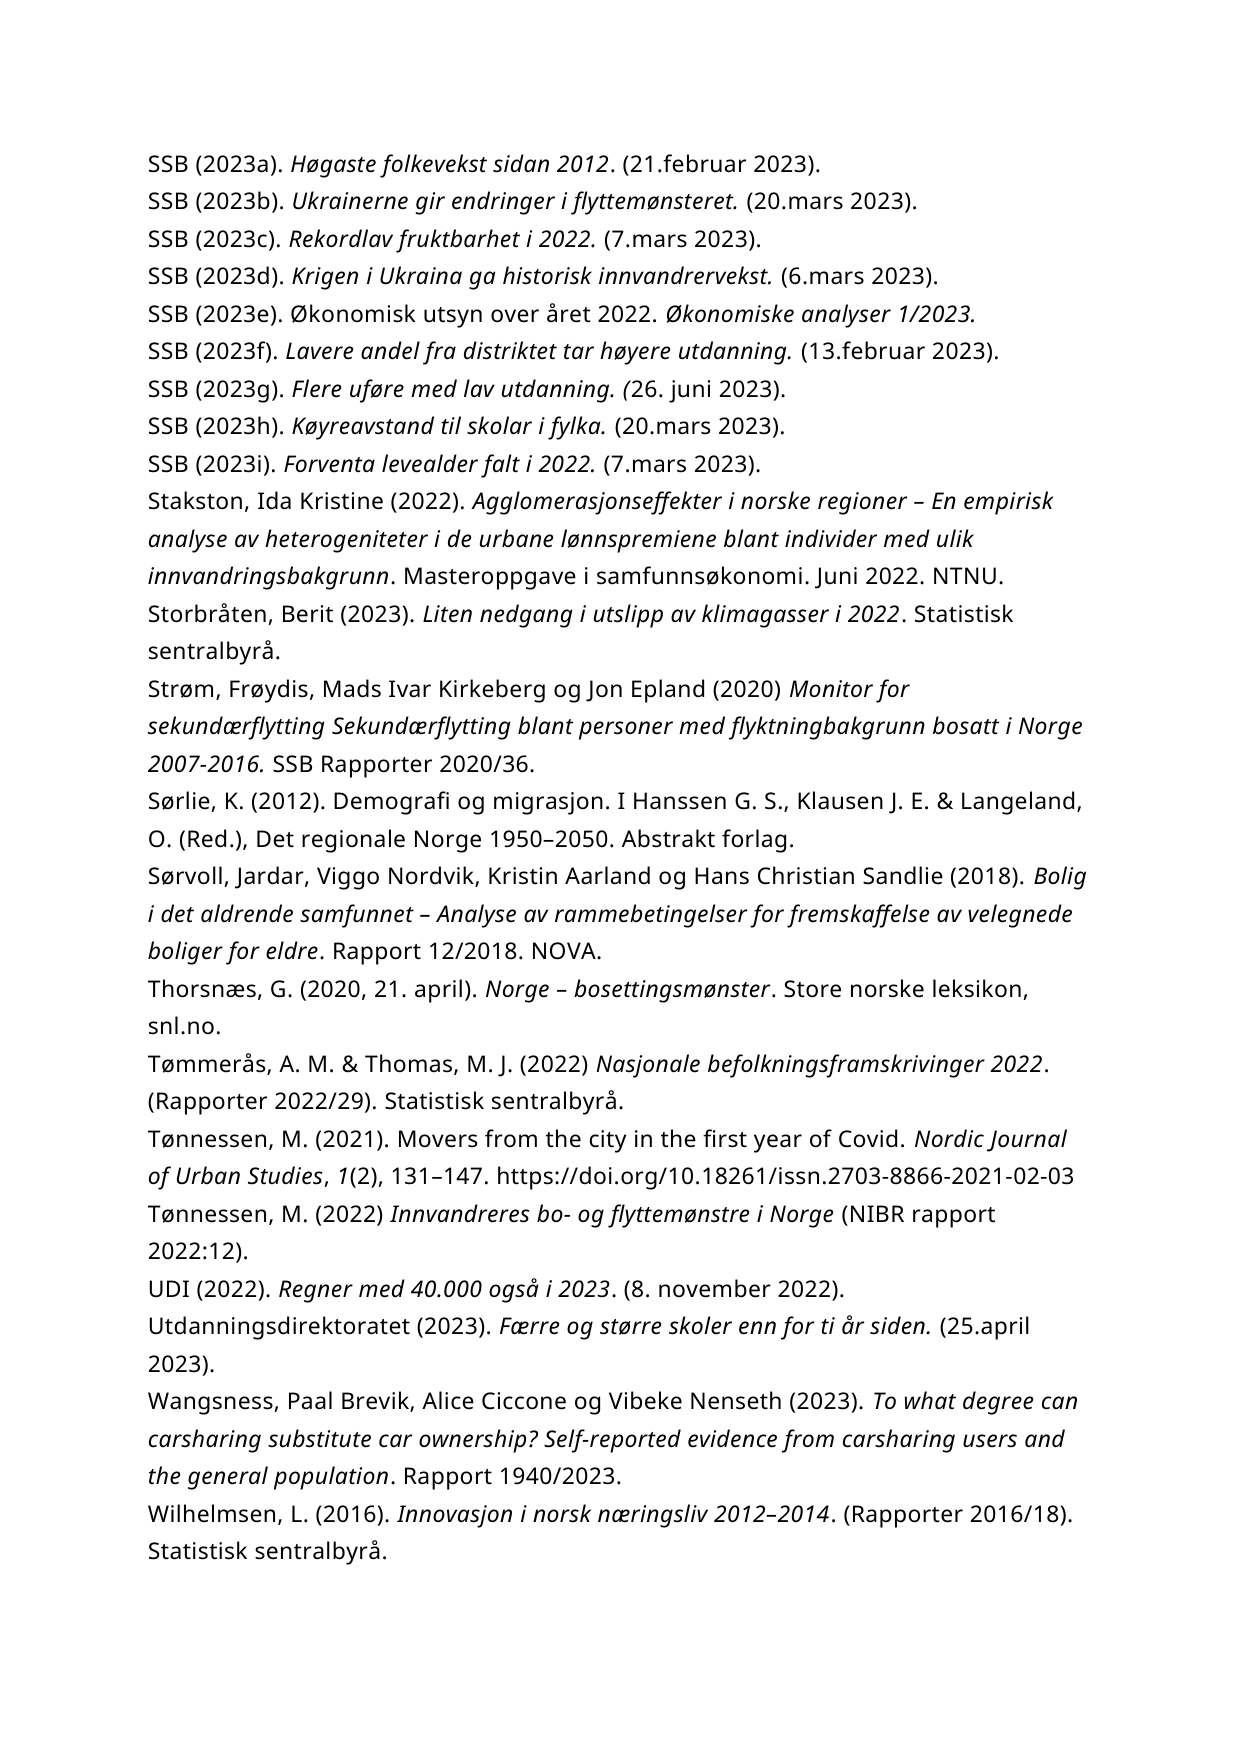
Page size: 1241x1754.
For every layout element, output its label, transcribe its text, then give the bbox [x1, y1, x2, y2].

list Tømmerås, A. M. & Thomas, M. J. (2022) Nasjonale befolkningsframskrivinger 2022. (Rapporter 2022/29). Statistisk sentralbyrå. [148, 1048, 1093, 1116]
list Sørlie, K. (2012). Demografi og migrasjon. I Hanssen G. S., Klausen J. E. & Langeland, O. (Red.), Det regionale Norge 1950–2050. Abstrakt forlag. [148, 785, 1093, 854]
list SSB (2023e). Økonomisk utsyn over året 2022. Økonomiske analyser 1/2023. [148, 298, 1093, 329]
list Tønnessen, M. (2022) Innvandreres bo- og flyttemønstre i Norge (NIBR rapport 2022:12). [148, 1198, 1093, 1266]
list SSB (2023d). Krigen i Ukraina ga historisk innvandrervekst. (6.mars 2023). [148, 260, 1093, 291]
list SSB (2023b). Ukrainerne gir endringer i flyttemønsteret. (20.mars 2023). [148, 185, 1093, 216]
list UDI (2022). Regner med 40.000 også i 2023. (8. november 2022). [148, 1273, 1093, 1304]
list SSB (2023a). Høgaste folkevekst sidan 2012. (21.februar 2023). [148, 148, 1093, 179]
list Strøm, Frøydis, Mads Ivar Kirkeberg og Jon Epland (2020) Monitor for sekundærflytting Sekundærflytting blant personer med flyktningbakgrunn bosatt i Norge 2007-2016. SSB Rapporter 2020/36. [148, 673, 1093, 779]
list Utdanningsdirektoratet (2023). Færre og større skoler enn for ti år siden. (25.april 2023). [148, 1310, 1093, 1379]
list SSB (2023f). Lavere andel fra distriktet tar høyere utdanning. (13.februar 2023). [148, 335, 1093, 366]
list Wangsness, Paal Brevik, Alice Ciccone og Vibeke Nenseth (2023). To what degree can carsharing substitute car ownership? Self-reported evidence from carsharing users and the general population. Rapport 1940/2023. [148, 1385, 1093, 1491]
list Sørvoll, Jardar, Viggo Nordvik, Kristin Aarland og Hans Christian Sandlie (2018). Bolig i det aldrende samfunnet – Analyse av rammebetingelser for fremskaffelse av velegnede boliger for eldre. Rapport 12/2018. NOVA. [148, 860, 1093, 966]
list Storbråten, Berit (2023). Liten nedgang i utslipp av klimagasser i 2022. Statistisk sentralbyrå. [148, 598, 1093, 666]
list Tønnessen, M. (2021). Movers from the city in the first year of Covid. Nordic Journal of Urban Studies, 1(2), 131–147. https://doi.org/10.18261/issn.2703-8866-2021-02-03 [148, 1123, 1093, 1191]
list SSB (2023c). Rekordlav fruktbarhet i 2022. (7.mars 2023). [148, 223, 1093, 254]
list Stakston, Ida Kristine (2022). Agglomerasjonseffekter i norske regioner – En empirisk analyse av heterogeniteter i de urbane lønnspremiene blant individer med ulik innvandringsbakgrunn. Masteroppgave i samfunnsøkonomi. Juni 2022. NTNU. [148, 485, 1093, 591]
list SSB (2023g). Flere uføre med lav utdanning. (26. juni 2023). [148, 373, 1093, 404]
list Wilhelmsen, L. (2016). Innovasjon i norsk næringsliv 2012–2014. (Rapporter 2016/18). Statistisk sentralbyrå. [148, 1498, 1093, 1566]
list Thorsnæs, G. (2020, 21. april). Norge – bosettingsmønster. Store norske leksikon, snl.no. [148, 973, 1093, 1041]
list SSB (2023h). Køyreavstand til skolar i fylka. (20.mars 2023). [148, 410, 1093, 441]
list SSB (2023i). Forventa levealder falt i 2022. (7.mars 2023). [148, 448, 1093, 479]
